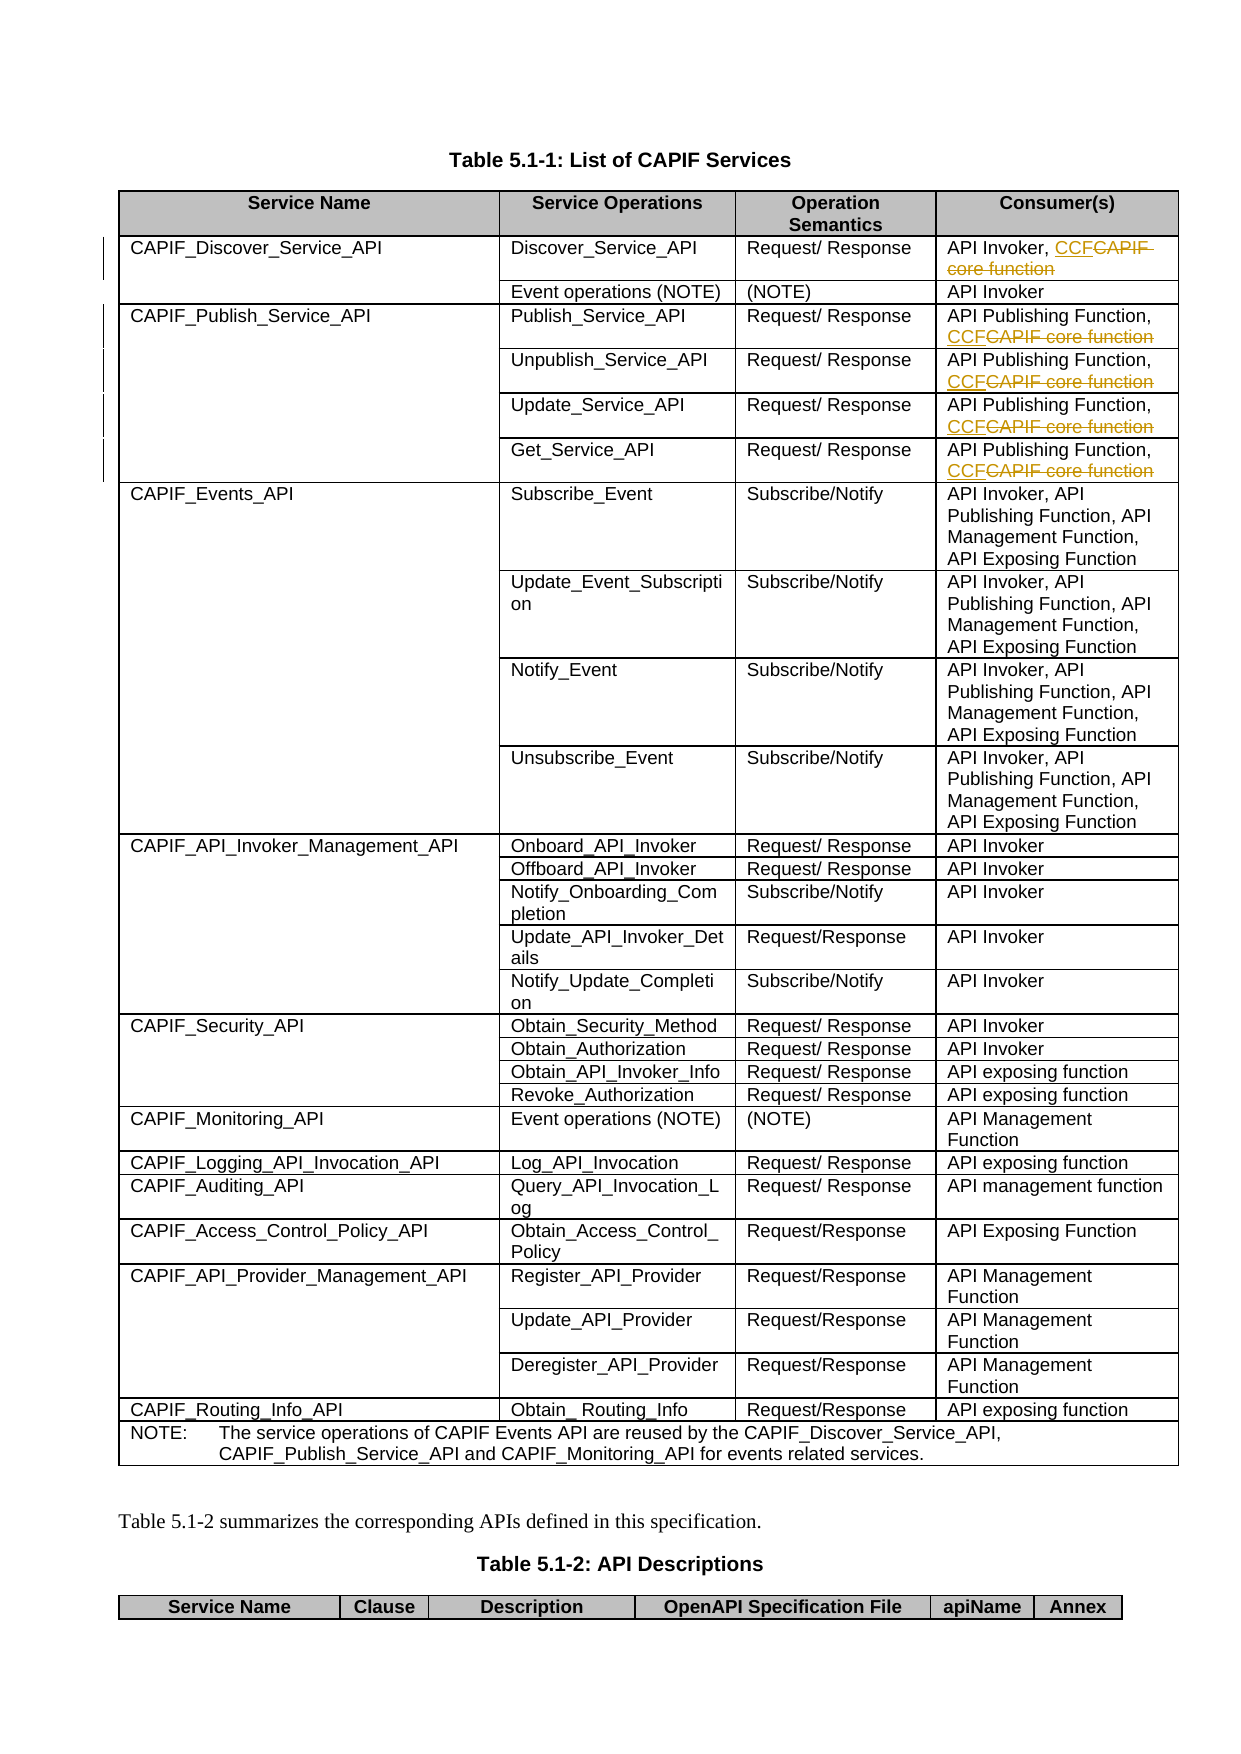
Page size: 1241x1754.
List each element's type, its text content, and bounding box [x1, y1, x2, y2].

table_cell API Exposing Function [937, 1220, 1178, 1263]
table_cell API Invoker, [937, 237, 1178, 280]
table_cell Request/Response [736, 1220, 935, 1263]
table_cell Notify_Update_Completion [500, 970, 735, 1013]
table_cell Event operations (NOTE) [500, 1107, 735, 1150]
table_cell API Invoker [937, 281, 1178, 303]
table_cell Request/Response [736, 1399, 935, 1420]
table_cell Event operations (NOTE) [500, 281, 735, 303]
table_cell Subscribe/Notify [736, 571, 935, 657]
table_cell Register_API_Provider [500, 1265, 735, 1308]
table_cell Request/ Response [736, 1015, 935, 1036]
table_cell API Publishing Function, [937, 349, 1178, 392]
table_cell API Publishing Function, [937, 305, 1178, 348]
table_cell Subscribe/Notify [736, 659, 935, 745]
table_cell Request/ Response [736, 394, 935, 437]
table_cell Request/Response [736, 1265, 935, 1308]
table_cell Discover_Service_API [500, 237, 735, 280]
table_cell Get_Service_API [500, 439, 735, 482]
table_cell Deregister_API_Provider [500, 1354, 735, 1397]
table_cell Request/Response [736, 1309, 935, 1352]
table_cell (NOTE) [736, 1107, 935, 1150]
table_cell API Management Function [937, 1309, 1178, 1352]
table_cell CAPIF_Security_API [120, 1015, 499, 1106]
table_cell (NOTE) [736, 281, 935, 303]
table_cell API Invoker [937, 858, 1178, 879]
table_cell Request/Response [736, 1354, 935, 1397]
table_cell Obtain_Security_Method [500, 1015, 735, 1036]
table_cell API exposing function [937, 1061, 1178, 1083]
table_cell CAPIF_Publish_Service_API [120, 305, 499, 482]
table_cell Obtain_Authorization [500, 1038, 735, 1059]
table_cell Update_API_Invoker_Details [500, 926, 735, 968]
table_cell Obtain_Access_Control_Policy [500, 1220, 735, 1263]
table_cell CAPIF_Events_API [120, 483, 499, 833]
table_cell Request/ Response [736, 1152, 935, 1173]
table_cell Log_API_Invocation [500, 1152, 735, 1173]
table_cell Request/ Response [736, 439, 935, 482]
table_cell Update_Event_Subscription [500, 571, 735, 657]
table_cell CAPIF_Auditing_API [120, 1175, 499, 1218]
table_cell CAPIF_Monitoring_API [120, 1107, 499, 1150]
table_cell Unsubscribe_Event [500, 747, 735, 833]
text Table 5.1-2 summarizes the corresponding APIs defined in this specification. [118, 1509, 1122, 1533]
table_cell Revoke_Authorization [500, 1084, 735, 1106]
table_cell API Invoker, API Publishing Function, API Management Function, API Exposing Function [937, 747, 1178, 833]
table_cell API Invoker [937, 1038, 1178, 1059]
table_cell Request/ Response [736, 858, 935, 879]
table_cell API Publishing Function, [937, 439, 1178, 482]
table_header Consumer(s) [937, 192, 1178, 235]
table_cell API exposing function [937, 1084, 1178, 1106]
table_cell Request/Response [736, 926, 935, 968]
table_cell API Management Function [937, 1107, 1178, 1150]
table_cell CAPIF_Logging_API_Invocation_API [120, 1152, 499, 1173]
table_cell Request/ Response [736, 1038, 935, 1059]
table_cell API Invoker [937, 926, 1178, 968]
table_cell API exposing function [937, 1152, 1178, 1173]
table_cell Obtain_ Routing_Info [500, 1399, 735, 1420]
table_cell NOTE: The service operations of CAPIF Events API are reused by the CAPIF_Discover_Service_API, CAPIF_Publish_Service_API and CAPIF_Monitoring_API for events related services. [120, 1422, 1178, 1465]
table_cell Update_Service_API [500, 394, 735, 437]
table_header Service Name [120, 1596, 339, 1618]
table_header Service Name [120, 192, 499, 235]
table_cell API Invoker, API Publishing Function, API Management Function, API Exposing Function [937, 659, 1178, 745]
table_cell Request/ Response [736, 1175, 935, 1218]
table_header Service Operations [500, 192, 735, 235]
table_cell Request/ Response [736, 1061, 935, 1083]
table_cell Subscribe/Notify [736, 747, 935, 833]
table_cell API Invoker, API Publishing Function, API Management Function, API Exposing Function [937, 571, 1178, 657]
table_cell Query_API_Invocation_Log [500, 1175, 735, 1218]
table_cell Notify_Onboarding_Completion [500, 881, 735, 924]
table_cell API Invoker [937, 835, 1178, 856]
table_cell Subscribe/Notify [736, 881, 935, 924]
table_cell Subscribe_Event [500, 483, 735, 569]
text Table 5.1-1: List of CAPIF Services [118, 148, 1122, 172]
table_cell Obtain_API_Invoker_Info [500, 1061, 735, 1083]
table_cell API exposing function [937, 1399, 1178, 1420]
table_cell API Invoker [937, 970, 1178, 1013]
table_cell Request/ Response [736, 305, 935, 348]
table_cell Notify_Event [500, 659, 735, 745]
table_header Annex [1035, 1596, 1121, 1618]
table_cell API Management Function [937, 1265, 1178, 1308]
table_cell CAPIF_Discover_Service_API [120, 237, 499, 303]
table_header Operation Semantics [736, 192, 935, 235]
table_cell API management function [937, 1175, 1178, 1218]
table_cell API Publishing Function, [937, 394, 1178, 437]
table_cell Update_API_Provider [500, 1309, 735, 1352]
table_cell API Management Function [937, 1354, 1178, 1397]
table_cell Unpublish_Service_API [500, 349, 735, 392]
table_cell API Invoker, API Publishing Function, API Management Function, API Exposing Function [937, 483, 1178, 569]
table_cell Subscribe/Notify [736, 483, 935, 569]
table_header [636, 1596, 930, 1618]
table_cell CAPIF_Routing_Info_API [120, 1399, 499, 1420]
text Table 5.1-2: API Descriptions [118, 1552, 1122, 1576]
table_cell Request/ Response [736, 835, 935, 856]
table_cell API Invoker [937, 1015, 1178, 1036]
table_cell API Invoker [937, 881, 1178, 924]
table_cell Subscribe/Notify [736, 970, 935, 1013]
table_header Description [429, 1596, 634, 1618]
table_cell CAPIF_Access_Control_Policy_API [120, 1220, 499, 1263]
table_cell CAPIF_API_Provider_Management_API [120, 1265, 499, 1397]
table_header apiName [931, 1596, 1033, 1618]
table_cell Publish_Service_API [500, 305, 735, 348]
table_cell Request/ Response [736, 1084, 935, 1106]
table_cell CAPIF_API_Invoker_Management_API [120, 835, 499, 1013]
table_cell Onboard_API_Invoker [500, 835, 735, 856]
table_cell Offboard_API_Invoker [500, 858, 735, 879]
table_cell Request/ Response [736, 237, 935, 280]
table_header Clause [341, 1596, 428, 1618]
table_cell Request/ Response [736, 349, 935, 392]
